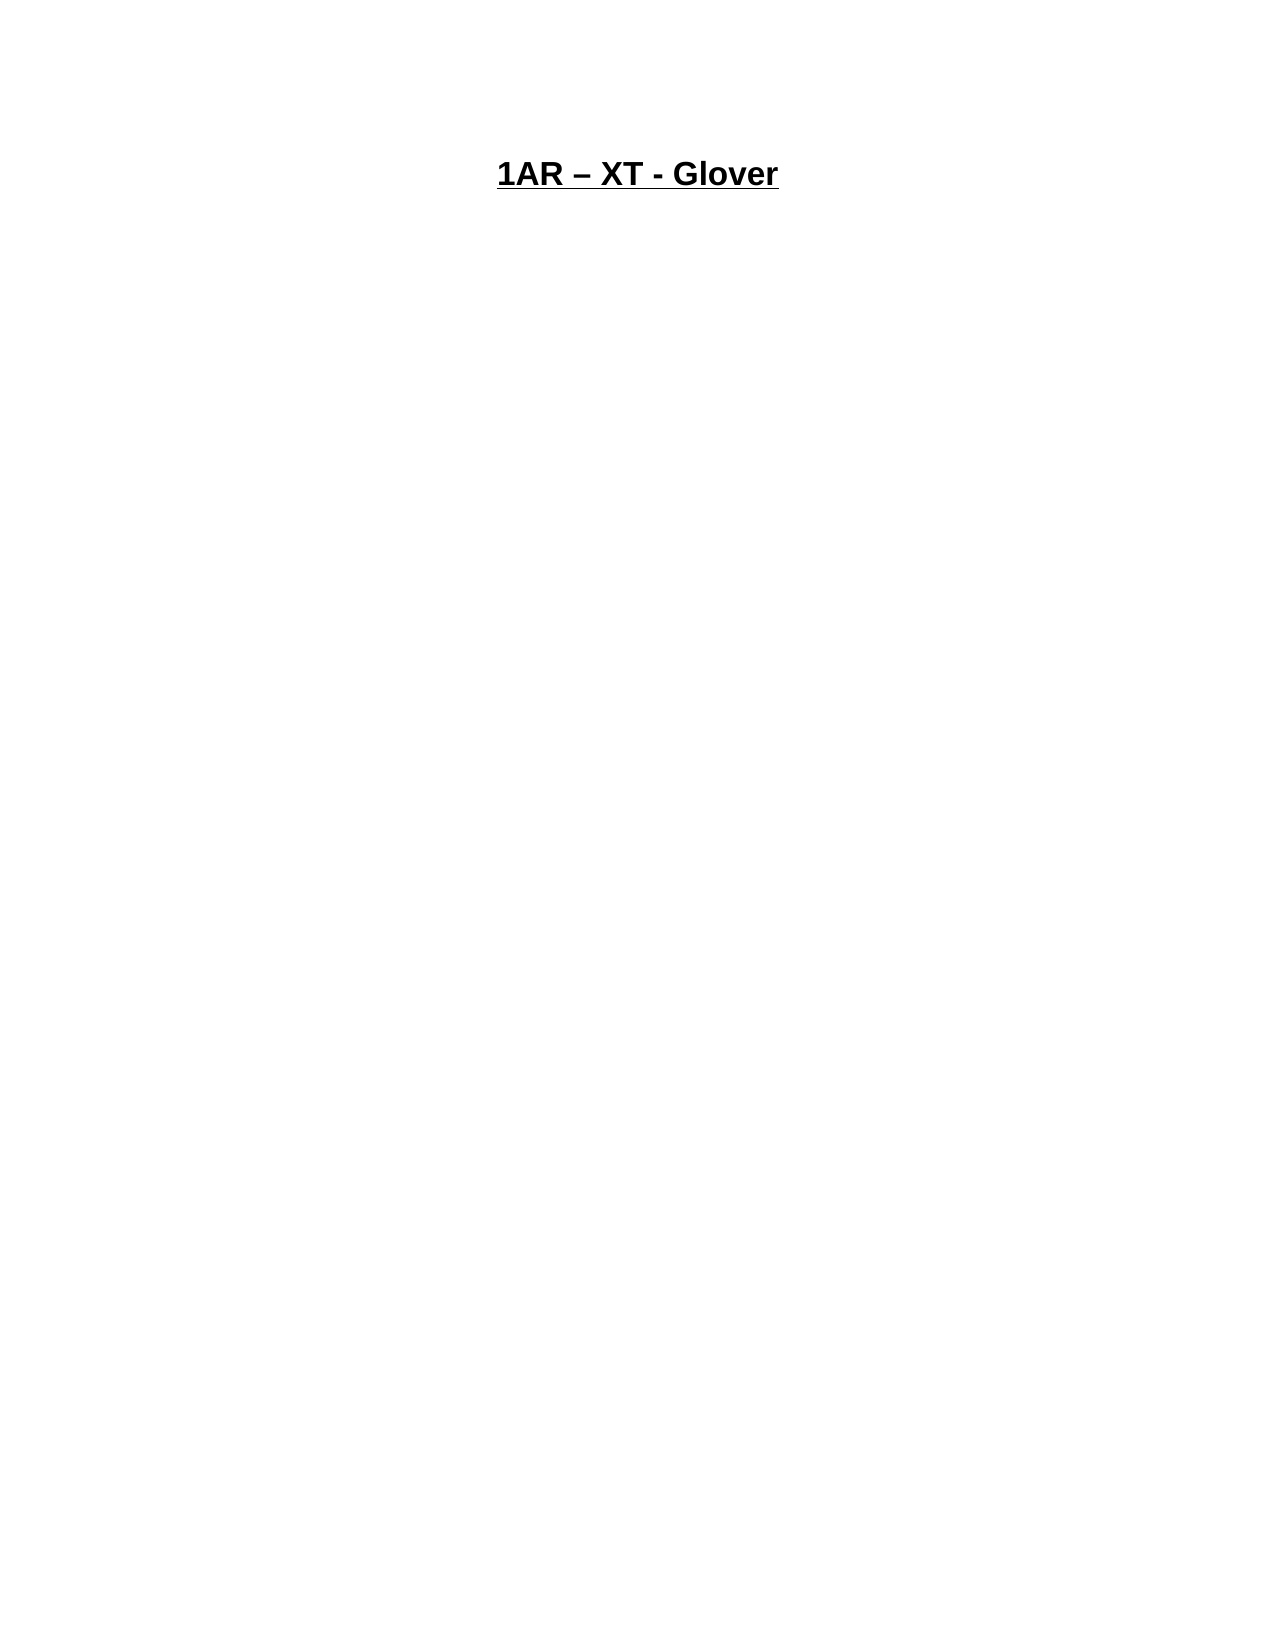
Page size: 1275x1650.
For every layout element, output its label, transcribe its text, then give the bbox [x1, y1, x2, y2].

subtitle 1AR – XT - Glover [187, 154, 1087, 193]
